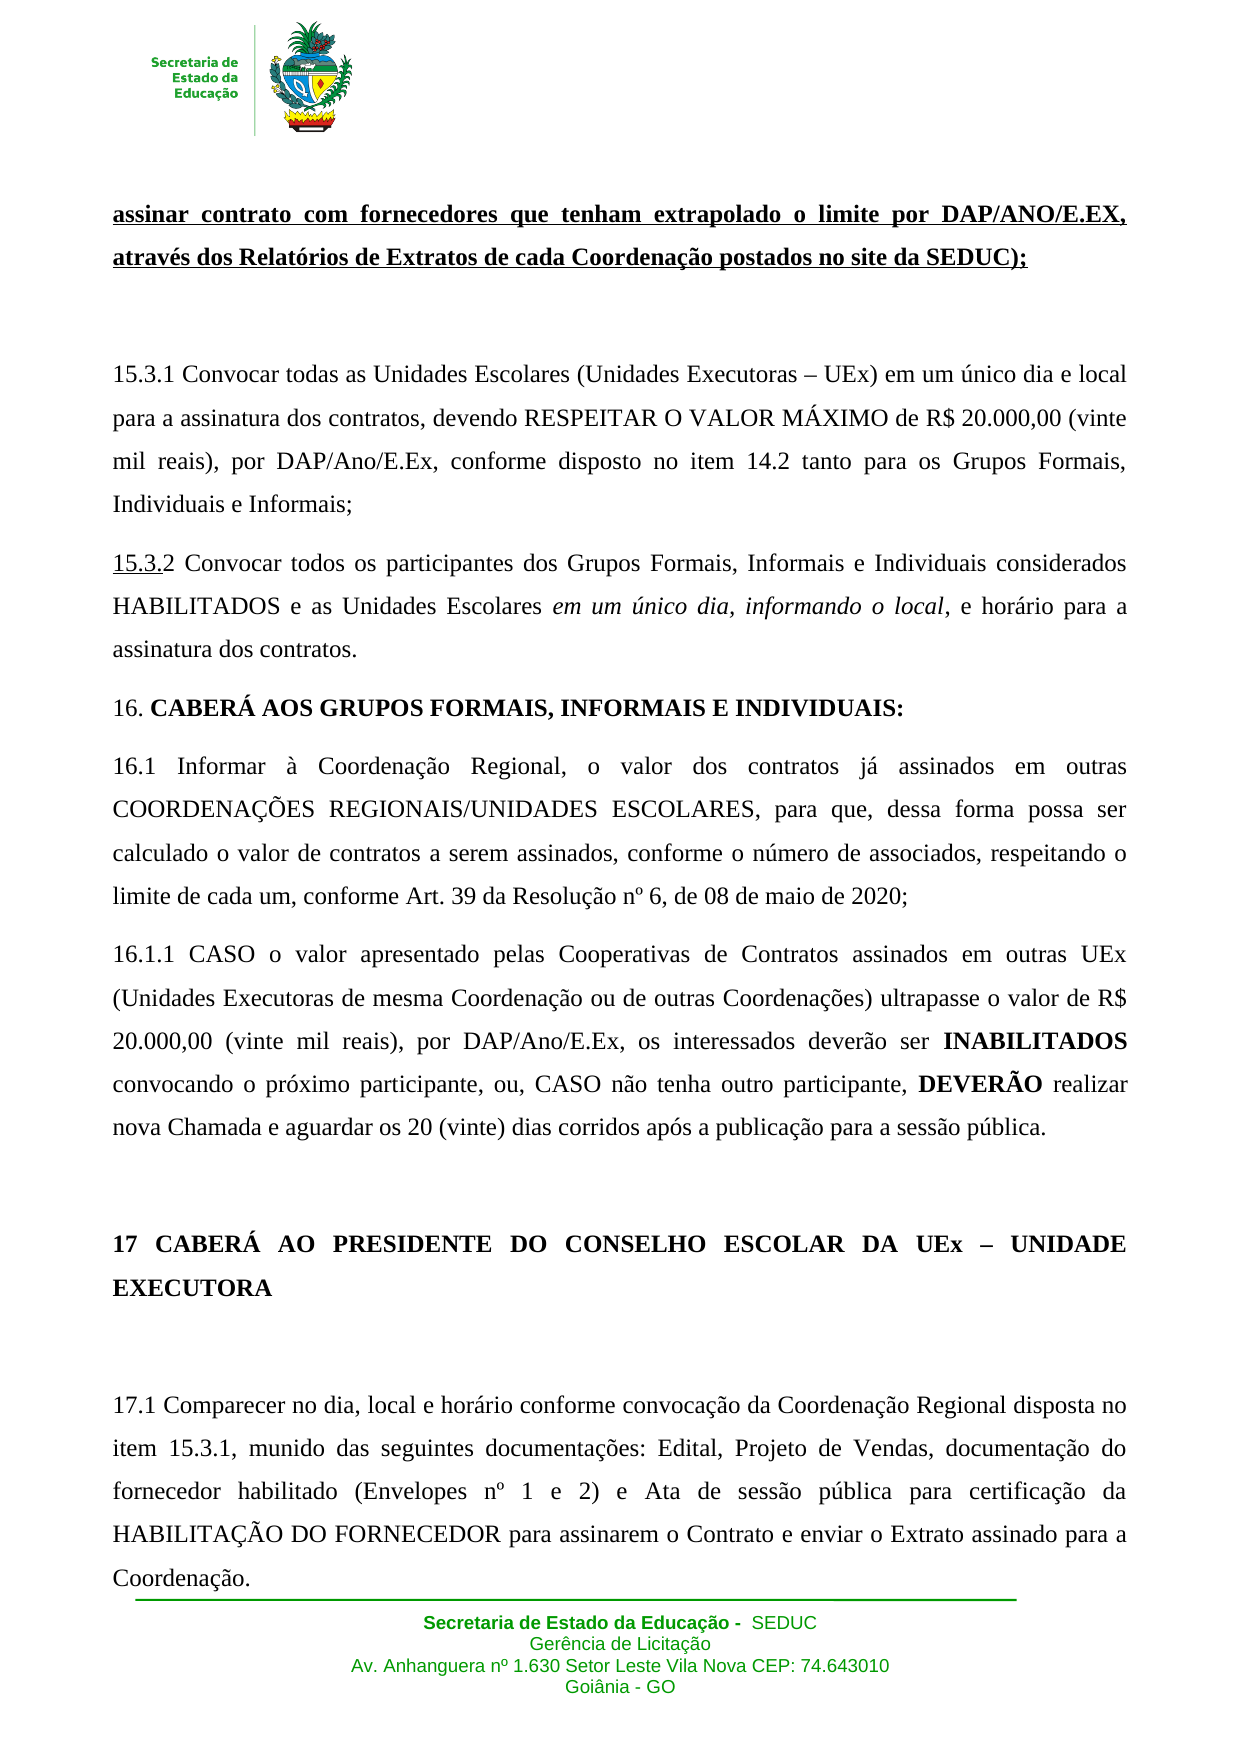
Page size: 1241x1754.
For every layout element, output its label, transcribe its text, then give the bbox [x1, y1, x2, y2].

text 17 CABERÁ AO PRESIDENTE DO CONSELHO ESCOLAR DA UEx – UNIDADE EXECUTORA [112, 1229, 1128, 1301]
picture [112, 14, 391, 143]
text 16.1 Informar à Coordenação Regional, o valor dos contratos já assinados em outras COORDENAÇÕES REGIONAIS/UNIDADES ESCOLARES, para que, dessa forma possa ser calculado o valor de contratos a serem assinados, conforme o número de associados, respeitando o limite de cada um, conforme Art. 39 da Resolução nº 6, de 08 de maio de 2020; [112, 751, 1128, 909]
text 15.3.2 Convocar todos os participantes dos Grupos Formais, Informais e Individuais considerados HABILITADOS e as Unidades Escolares em um único dia, informando o local, e horário para a assinatura dos contratos. [112, 548, 1128, 663]
text 15.3.1 Convocar todas as Unidades Escolares (Unidades Executoras – UEx) em um único dia e local para a assinatura dos contratos, devendo RESPEITAR O VALOR MÁXIMO de R$ 20.000,00 (vinte mil reais), por DAP/Ano/E.Ex, conforme disposto no item 14.2 tanto para os Grupos Formais, Individuais e Informais; [112, 359, 1128, 518]
text 17.1 Comparecer no dia, local e horário conforme convocação da Coordenação Regional disposta no item 15.3.1, munido das seguintes documentações: Edital, Projeto de Vendas, documentação do fornecedor habilitado (Envelopes nº 1 e 2) e Ata de sessão pública para certificação da HABILITAÇÃO DO FORNECEDOR para assinarem o Contrato e enviar o Extrato assinado para a Coordenação. [112, 1390, 1128, 1591]
text 16.1.1 CASO o valor apresentado pelas Cooperativas de Contratos assinados em outras UEx (Unidades Executoras de mesma Coordenação ou de outras Coordenações) ultrapasse o valor de R$ 20.000,00 (vinte mil reais), por DAP/Ano/E.Ex, os interessados deverão ser INABILITADOS convocando o próximo participante, ou, CASO não tenha outro participante, DEVERÃO realizar nova Chamada e aguardar os 20 (vinte) dias corridos após a publicação para a sessão pública. [112, 939, 1128, 1141]
text 16. CABERÁ AOS GRUPOS FORMAIS, INFORMAIS E INDIVIDUAIS: [112, 693, 1128, 721]
